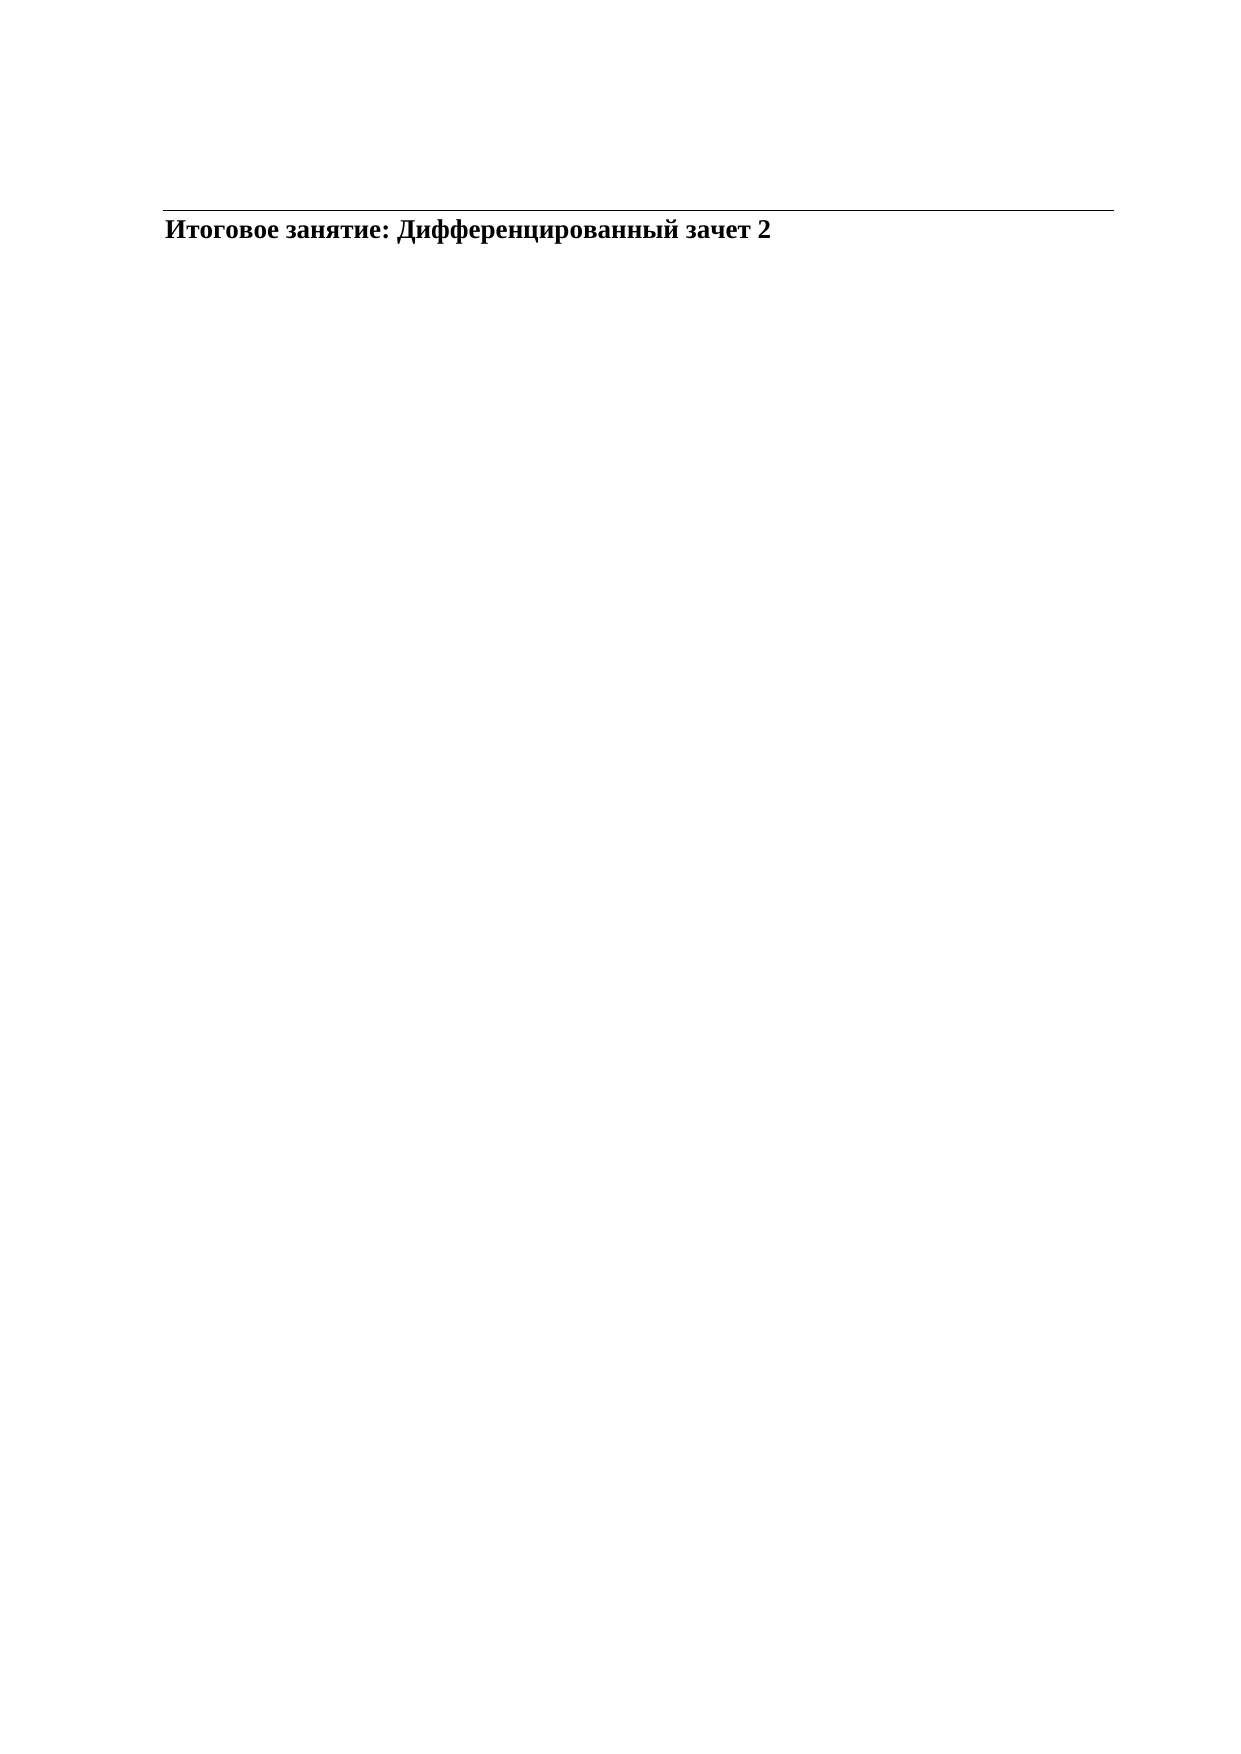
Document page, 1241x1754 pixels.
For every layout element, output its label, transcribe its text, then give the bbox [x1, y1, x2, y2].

text Итоговое занятие: Дифференцированный зачет 2 [165, 214, 1114, 245]
